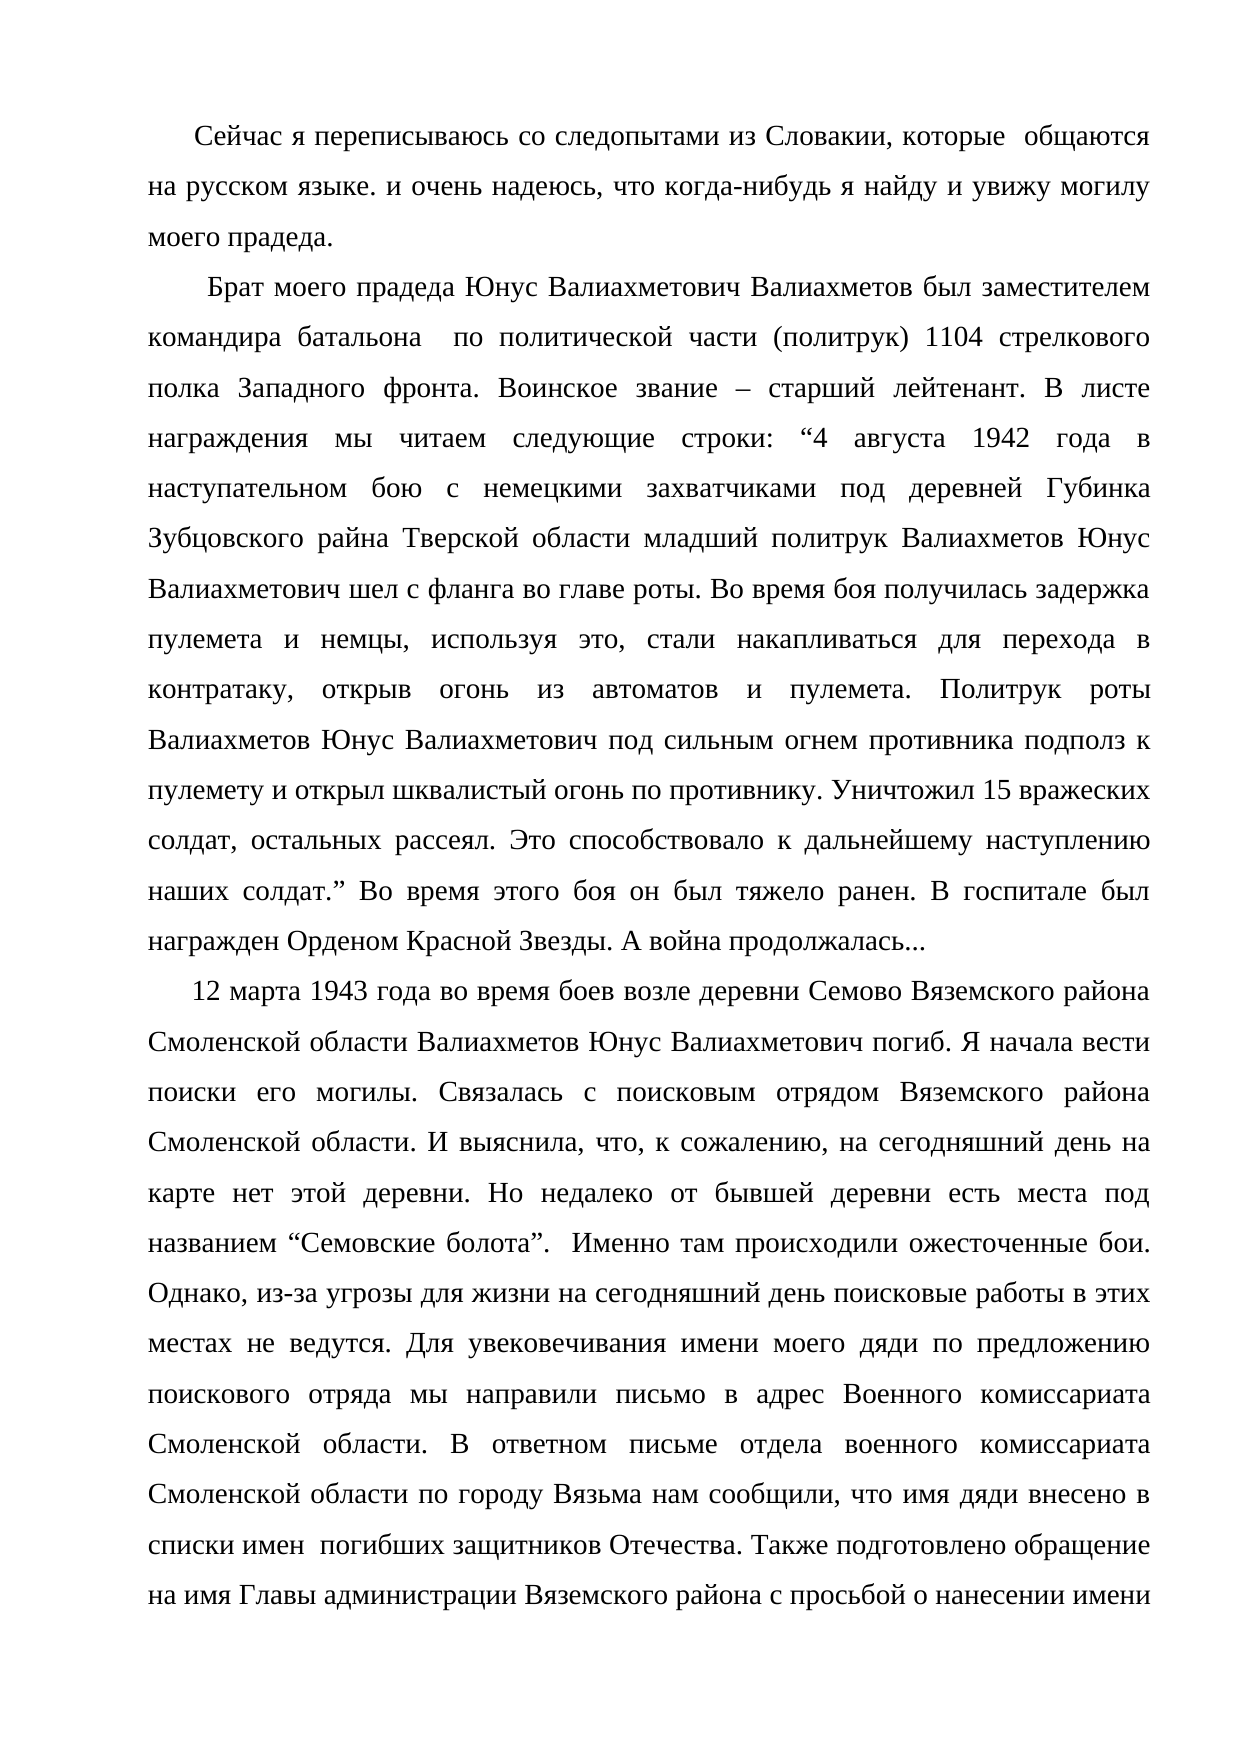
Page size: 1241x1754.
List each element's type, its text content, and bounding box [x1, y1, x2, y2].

text Брат моего прадеда Юнус Валиахметович Валиахметов был заместителем командира батальона по политической части (политрук) 1104 стрелкового полка Западного фронта. Воинское звание – старший лейтенант. В листе награждения мы читаем следующие строки: “4 августа 1942 года в наступательном бою с немецкими захватчиками под деревней Губинка Зубцовского райна Тверской области младший политрук Валиахметов Юнус Валиахметович шел с фланга во главе роты. Во время боя получилась задержка пулемета и немцы, используя это, стали накапливаться для перехода в контратаку, открыв огонь из автоматов и пулемета. Политрук роты Валиахметов Юнус Валиахметович под сильным огнем противника подполз к пулемету и открыл шквалистый огонь по противнику. Уничтожил 15 вражеских солдат, остальных рассеял. Это способствовало к дальнейшему наступлению наших солдат.” Во время этого боя он был тяжело ранен. В госпитале был награжден Орденом Красной Звезды. А война продолжалась... [148, 269, 1152, 957]
text Сейчас я переписываюсь со следопытами из Словакии, которые общаются на русском языке. и очень надеюсь, что когда-нибудь я найду и увижу могилу моего прадеда. [148, 118, 1152, 252]
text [148, 973, 1152, 1611]
